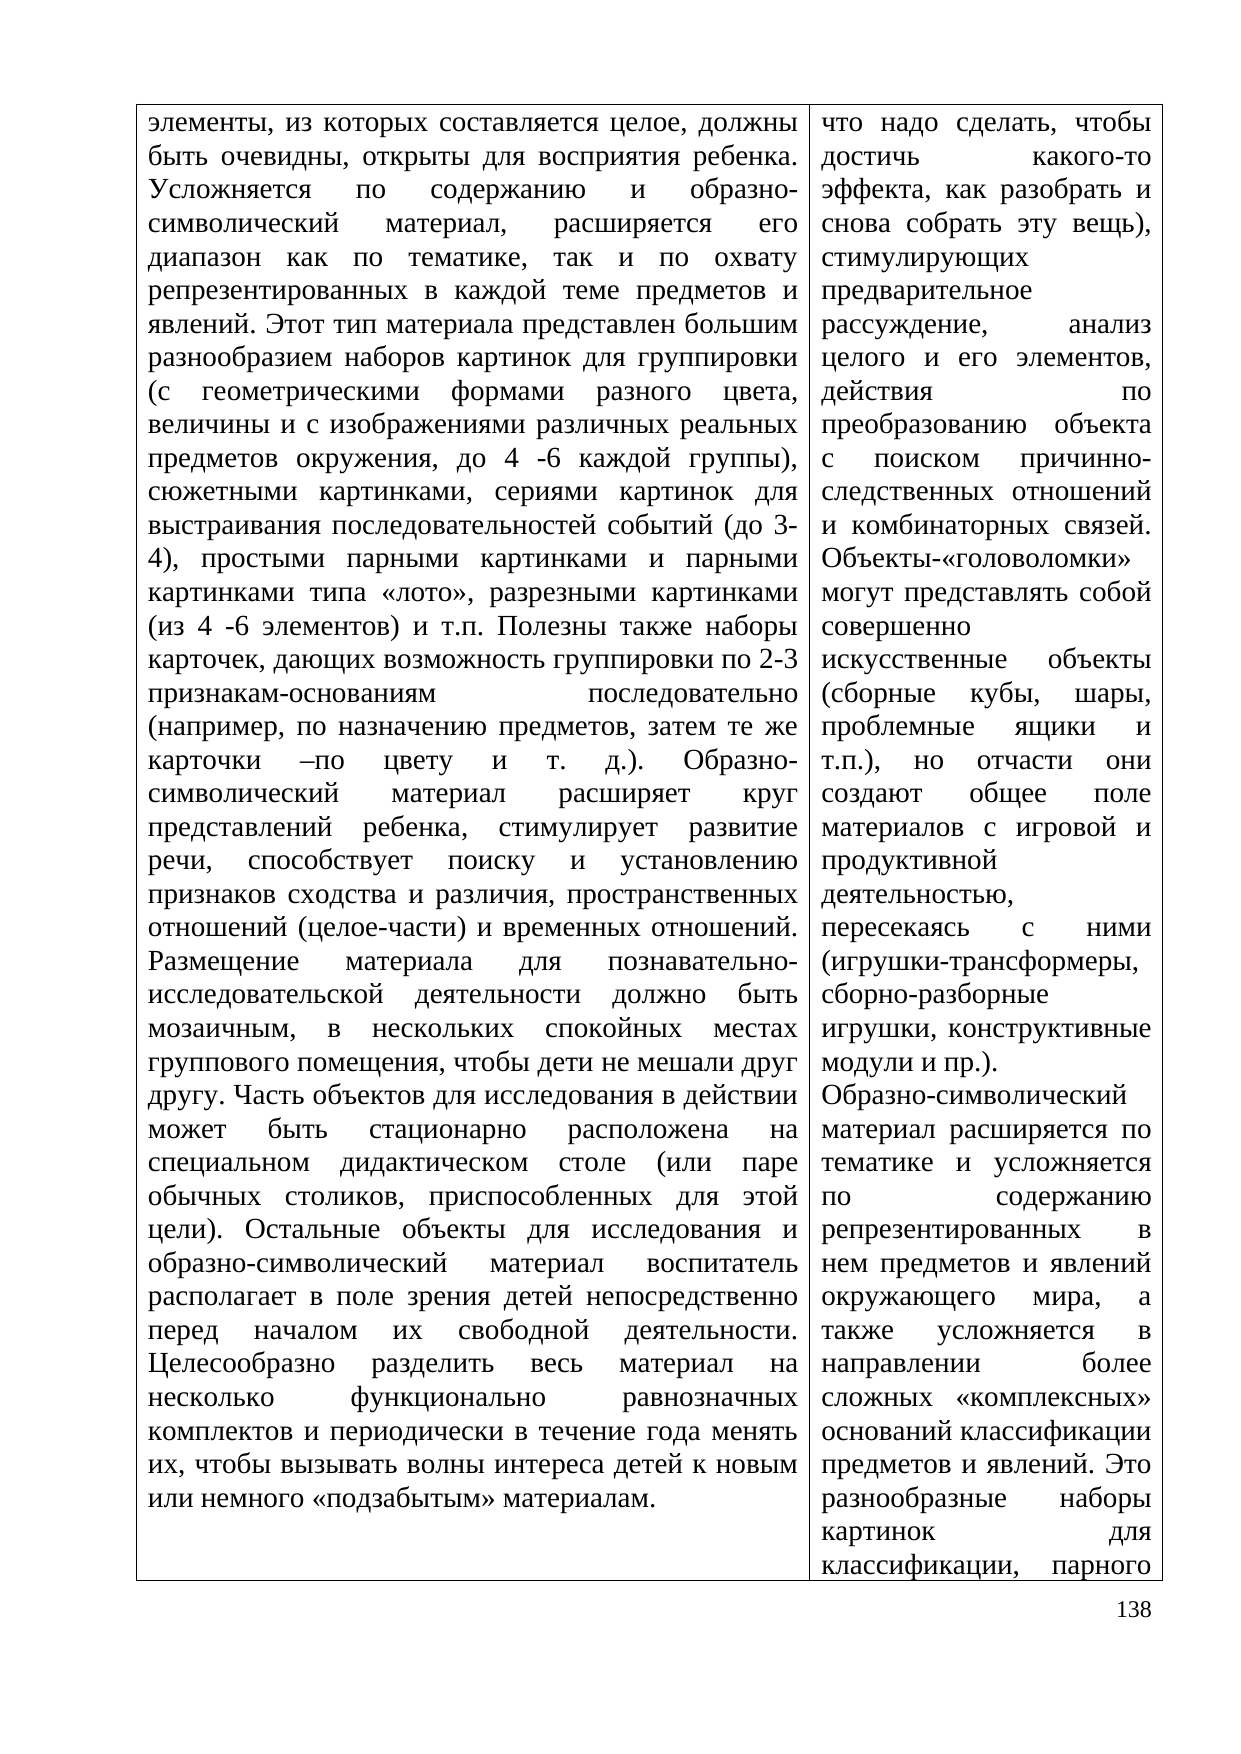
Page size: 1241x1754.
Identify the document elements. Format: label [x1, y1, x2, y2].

table_cell [137, 105, 809, 1580]
table_cell [810, 105, 1162, 1580]
